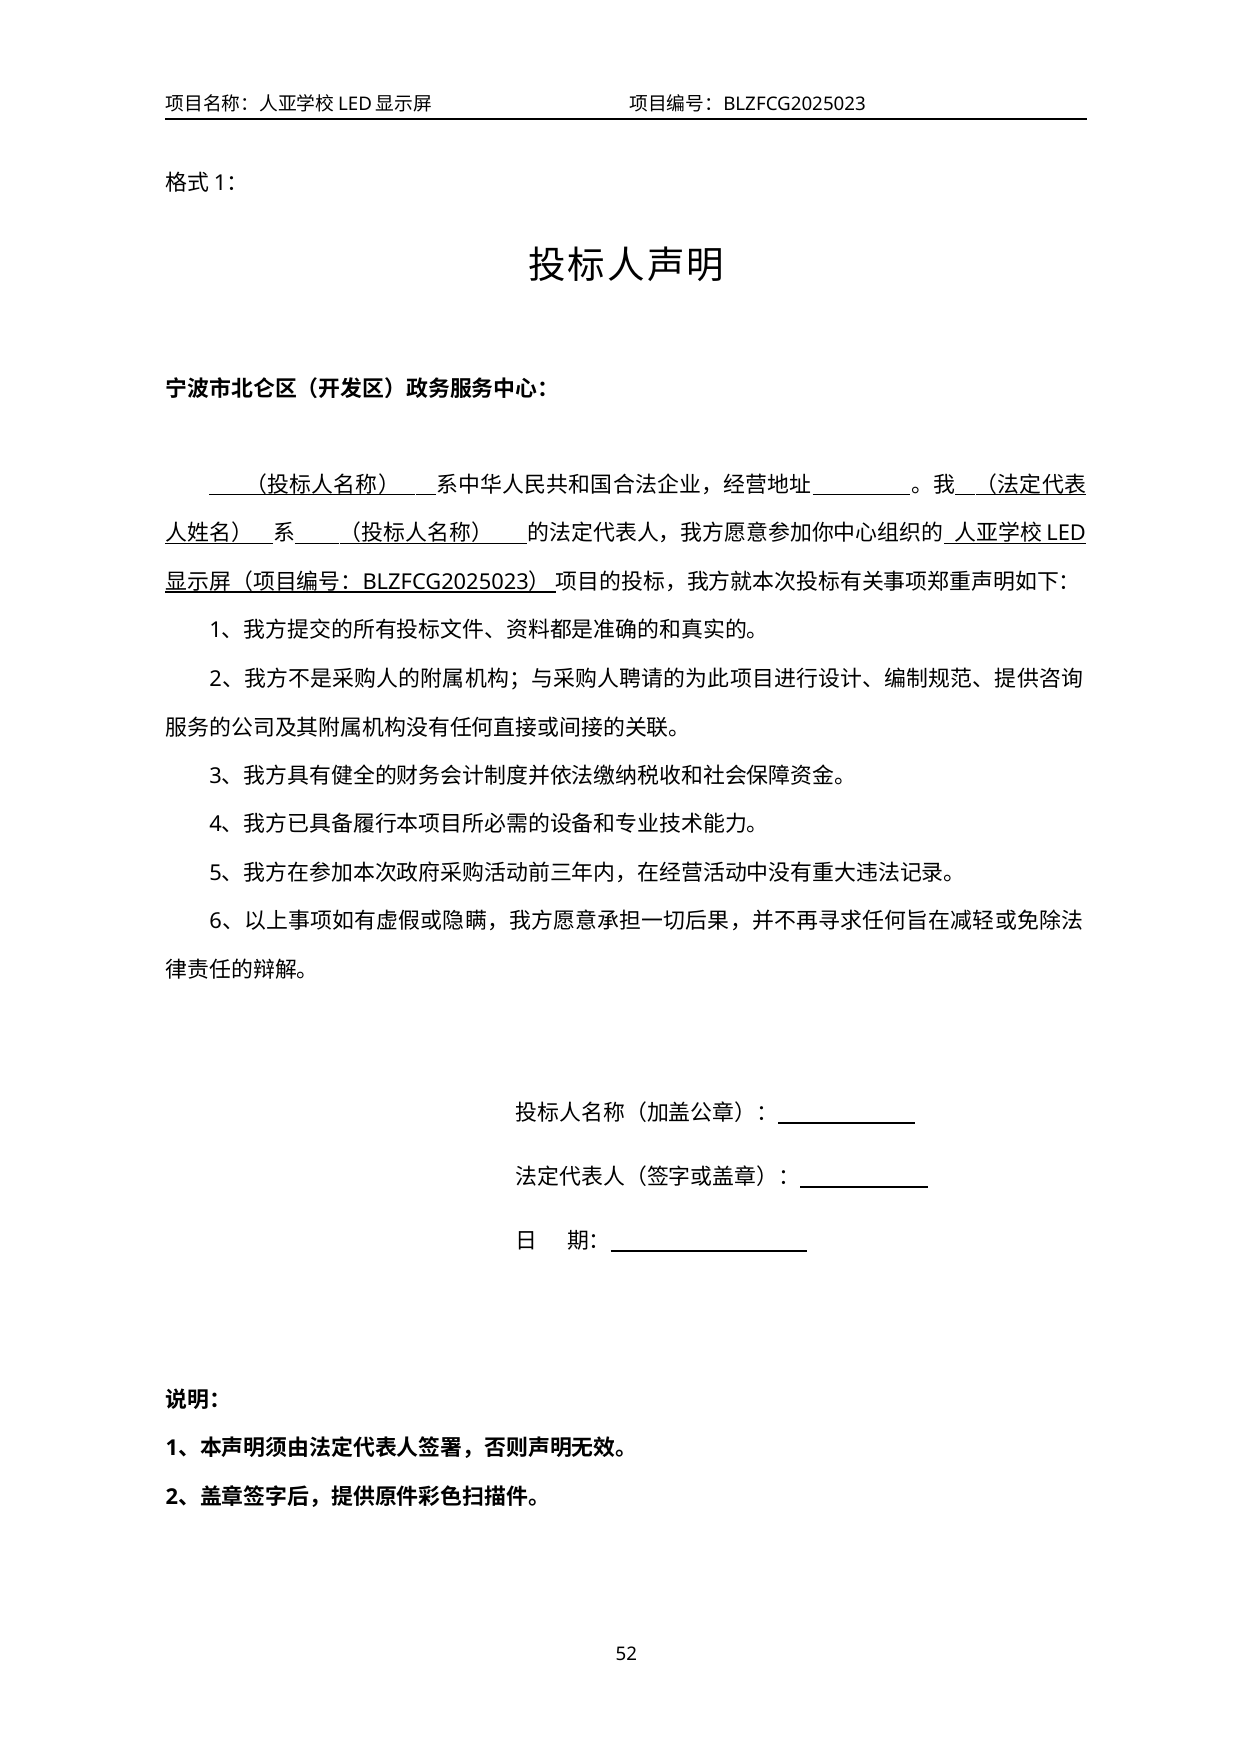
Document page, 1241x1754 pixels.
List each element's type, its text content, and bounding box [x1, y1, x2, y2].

text 6、以上事项如有虚假或隐瞒，我方愿意承担一切后果，并不再寻求任何旨在减轻或免除法律责任的辩解。 [165, 902, 1087, 984]
text 4、我方已具备履行本项目所必需的设备和专业技术能力。 [165, 806, 1087, 838]
text 宁波市北仑区（开发区）政务服务中心： [165, 371, 1087, 403]
text 1、本声明须由法定代表人签署，否则声明无效。 [165, 1430, 1087, 1462]
text 2、我方不是采购人的附属机构；与采购人聘请的为此项目进行设计、编制规范、提供咨询服务的公司及其附属机构没有任何直接或间接的关联。 [165, 660, 1087, 742]
text 2、盖章签字后，提供原件彩色扫描件。 [165, 1478, 1087, 1511]
text 说明： [165, 1382, 1087, 1414]
text 3、我方具有健全的财务会计制度并依法缴纳税收和社会保障资金。 [165, 757, 1087, 790]
text 1、我方提交的所有投标文件、资料都是准确的和真实的。 [165, 612, 1087, 644]
text 日 期： [472, 1223, 1087, 1255]
text 格式1： [165, 165, 1087, 197]
text 投标人声明 [165, 229, 1087, 294]
text 投标人名称（加盖公章）： [472, 1094, 1087, 1127]
text 法定代表人（签字或盖章）： [472, 1158, 1087, 1191]
text 5、我方在参加本次政府采购活动前三年内，在经营活动中没有重大违法记录。 [165, 854, 1087, 887]
text （投标人名称） 系中华人民共和国合法企业，经营地址 。我 （法定代表人姓名） 系 （投标人名称） 的法定代表人，我方愿意参加你中心组织的 人亚学校LED显示屏（项目编号：BLZFCG2025023） 项目的投标，我方就本次投标有关事项郑重声明如下： [165, 466, 1087, 596]
